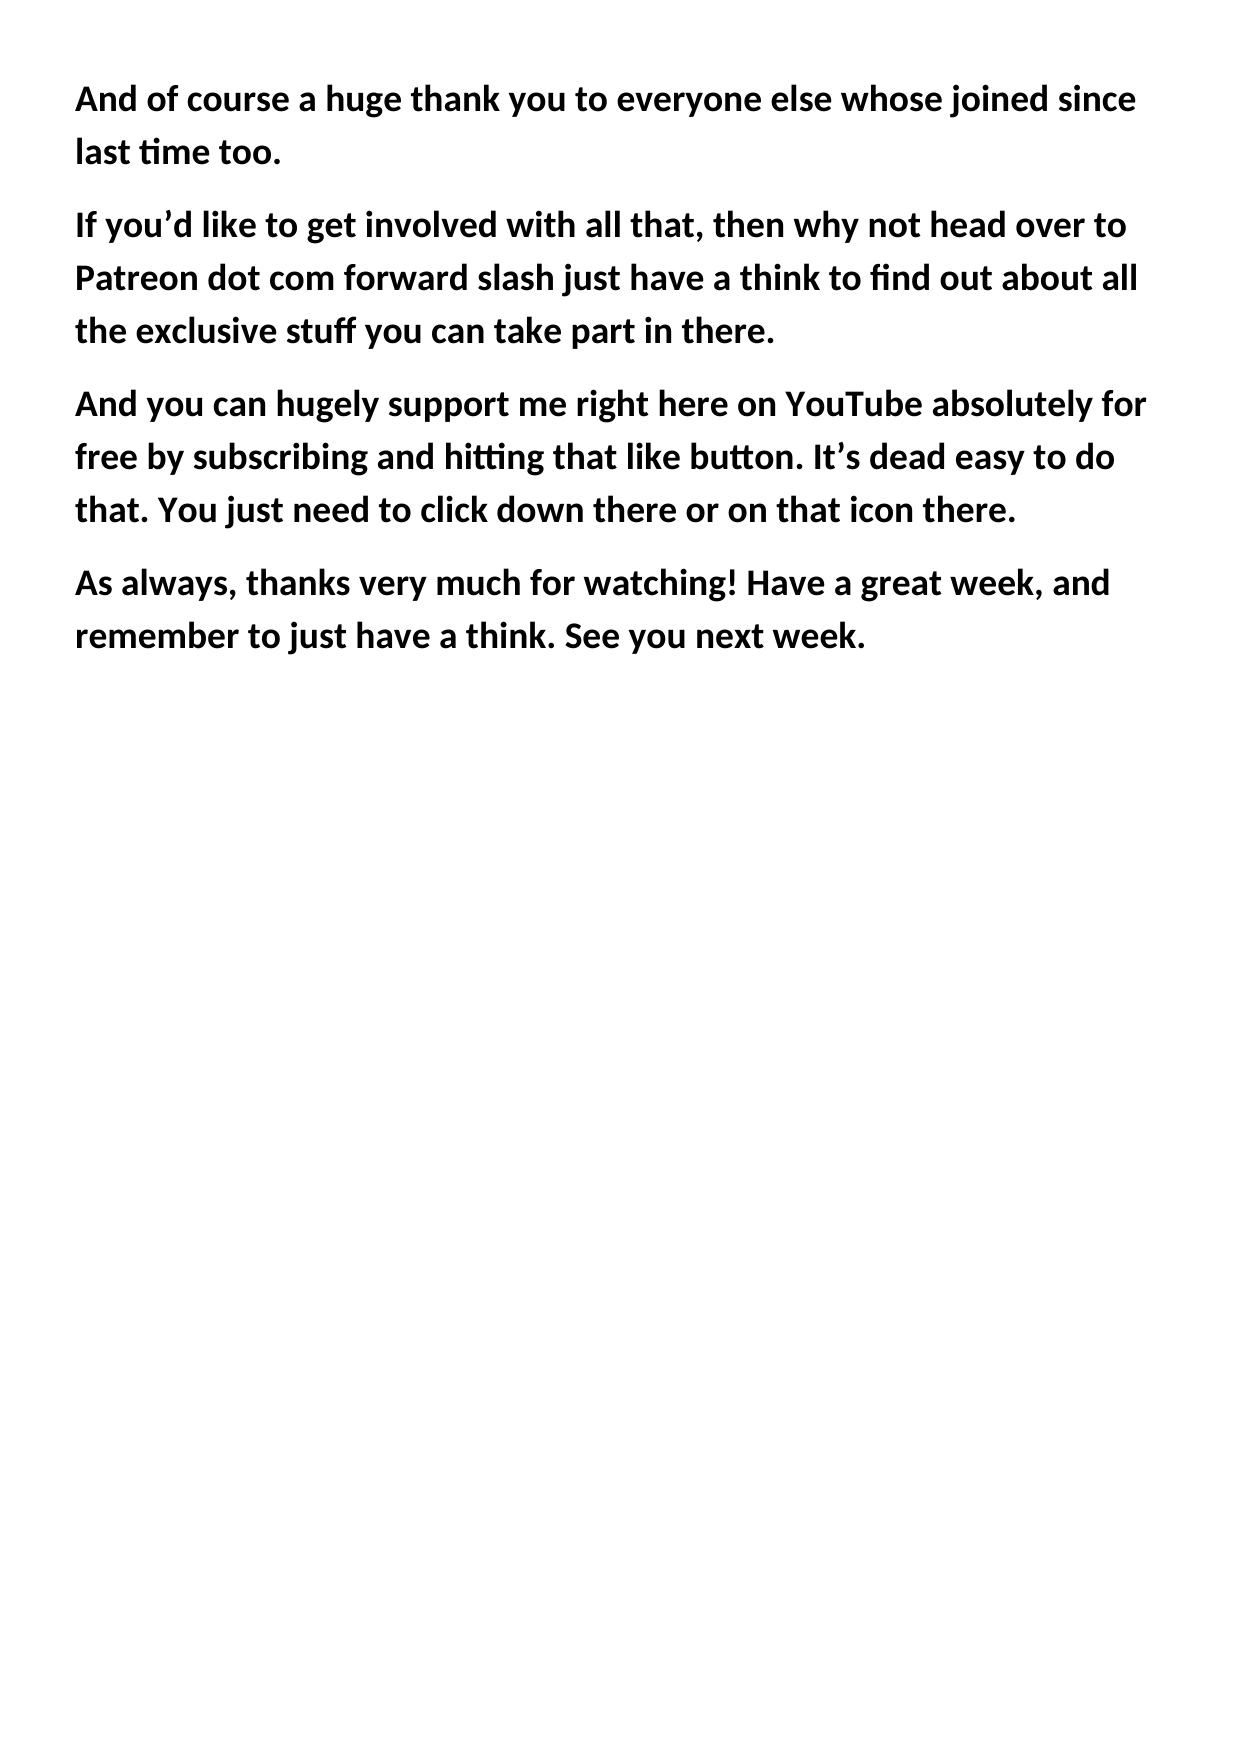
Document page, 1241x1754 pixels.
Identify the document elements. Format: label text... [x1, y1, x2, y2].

text As always, thanks very much for watching! Have a great week, and remember to just have a think. See you next week. [75, 559, 1165, 658]
text And of course a huge thank you to everyone else whose joined since last time too. [75, 75, 1165, 173]
text If you’d like to get involved with all that, then why not head over to Patreon dot com forward slash just have a think to find out about all the exclusive stuff you can take part in there. [75, 201, 1165, 352]
text And you can hugely support me right here on YouTube absolutely for free by subscribing and hitting that like button. It’s dead easy to do that. You just need to click down there or on that icon there. [75, 380, 1165, 531]
